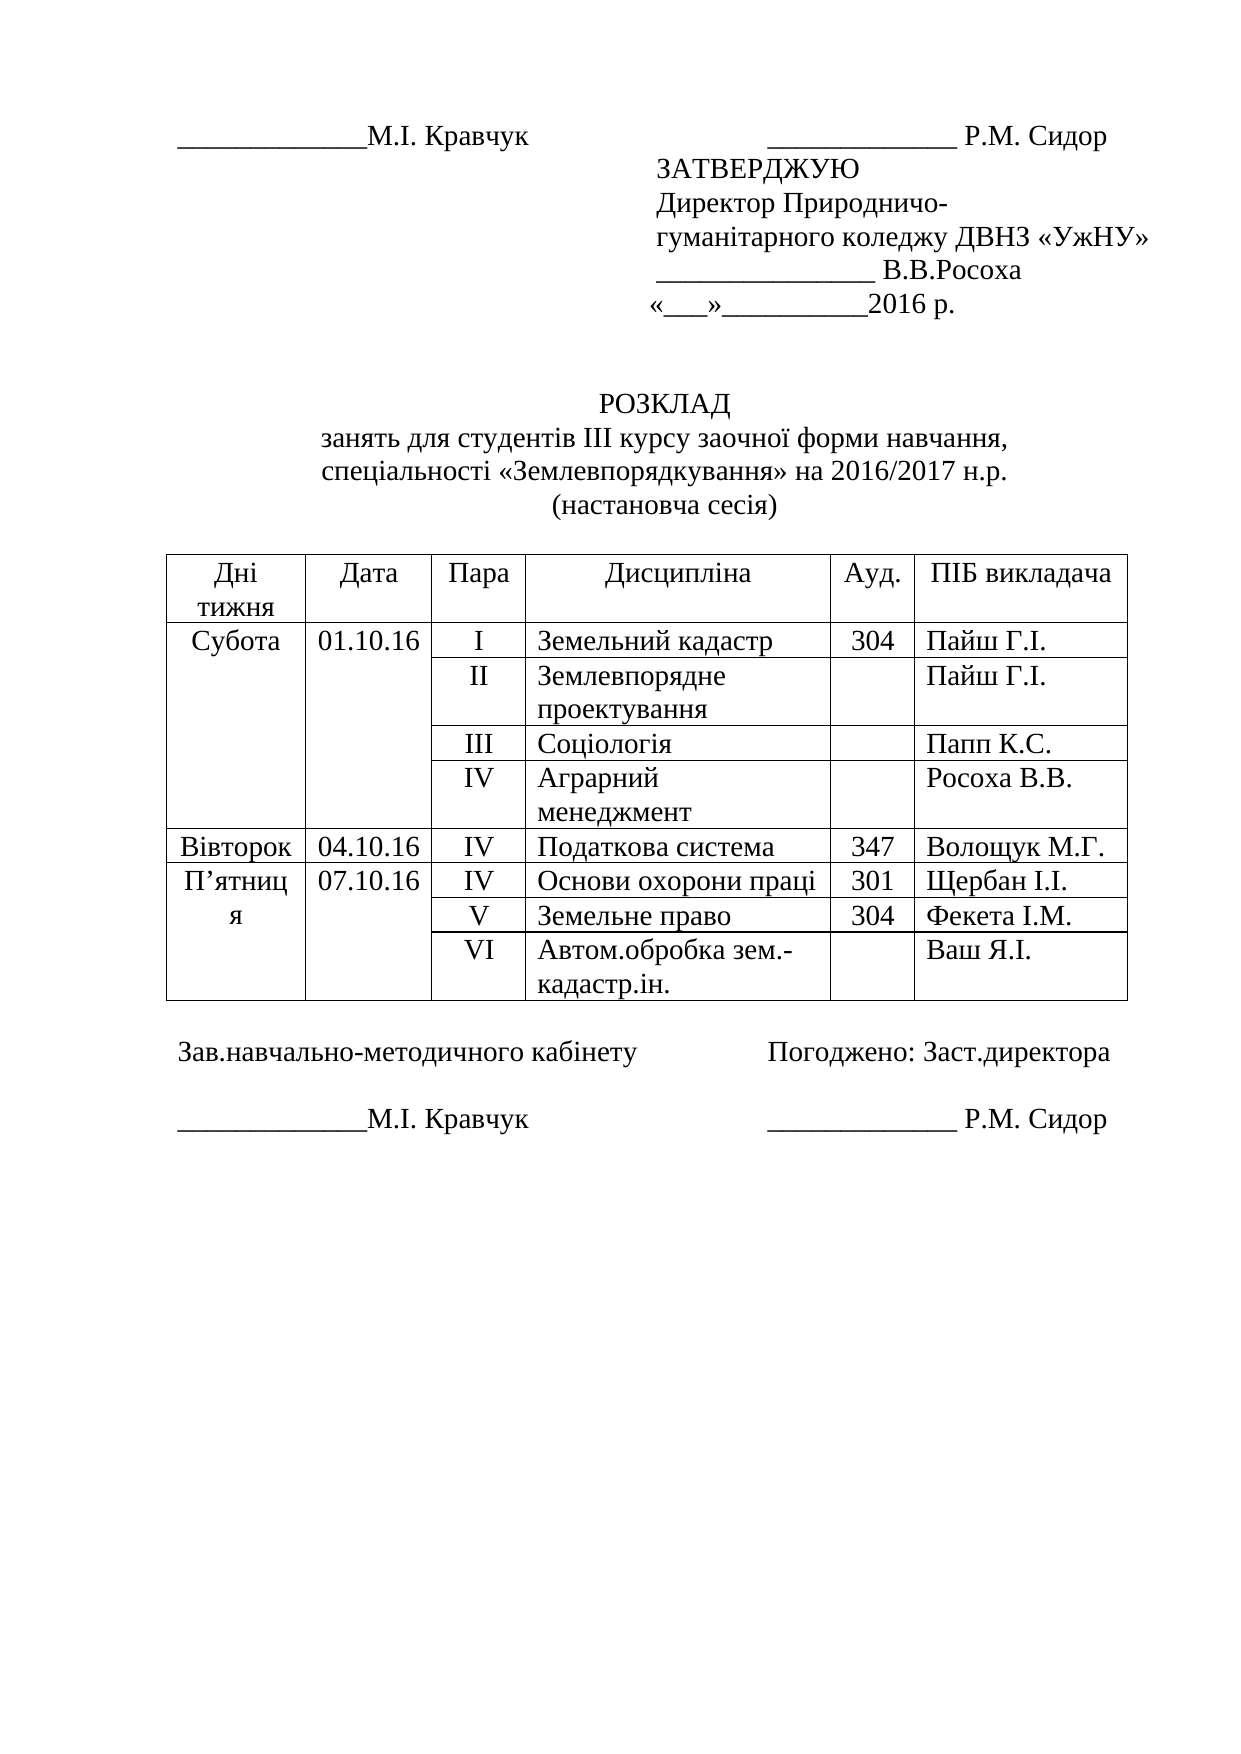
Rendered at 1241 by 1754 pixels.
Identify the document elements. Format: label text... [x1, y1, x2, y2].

table_cell [831, 658, 914, 725]
table_cell Субота [167, 623, 305, 828]
table_header Дні тижня [167, 555, 305, 622]
text РОЗКЛАД [177, 386, 1152, 420]
table_cell 07.10.16 [306, 863, 431, 999]
table_cell Соціологія [526, 726, 830, 759]
text _____________М.І. Кравчук _____________ Р.М. Сидор [177, 1101, 1152, 1135]
text Директор Природничо- [620, 185, 1152, 219]
table_cell Податкова система [526, 829, 830, 862]
text ЗАТВЕРДЖУЮ [620, 152, 1152, 185]
table_cell Пайш Г.І. [915, 658, 1127, 725]
text занять для студентів ІІІ курсу заочної форми навчання, [177, 420, 1152, 453]
table_cell 347 [831, 829, 914, 862]
table_cell ІІІ [432, 726, 525, 759]
table_cell Земельний кадастр [526, 623, 830, 657]
table_cell [831, 726, 914, 759]
table_header ПІБ викладача [915, 555, 1127, 622]
table_cell [831, 761, 914, 828]
table_header Ауд. [831, 555, 914, 622]
table_cell 304 [831, 898, 914, 931]
table_cell ІІ [432, 658, 525, 725]
table_cell V [432, 898, 525, 931]
table_cell ІV [432, 863, 525, 897]
table_cell Щербан І.І. [915, 863, 1127, 897]
text спеціальності «Землевпорядкування» на 2016/2017 н.р. [177, 453, 1152, 487]
table_cell Земельне право [526, 898, 830, 931]
text «___»__________2016 р. [620, 286, 1152, 319]
table_cell Землевпорядне проектування [526, 658, 830, 725]
table_cell Фекета І.М. [915, 898, 1127, 931]
table_cell Аграрний менеджмент [526, 761, 830, 828]
table_cell І [432, 623, 525, 657]
text _______________ В.В.Росоха [620, 252, 1152, 286]
table_cell VІ [432, 933, 525, 999]
table_cell Вівторок [167, 829, 305, 862]
table_cell Росоха В.В. [915, 761, 1127, 828]
text (настановча сесія) [177, 487, 1152, 521]
table_cell 301 [831, 863, 914, 897]
table_header Дата [306, 555, 431, 622]
text _____________М.І. Кравчук _____________ Р.М. Сидор [177, 118, 1152, 152]
text Зав.навчально-методичного кабінету Погоджено: Заст.директора [177, 1034, 1152, 1068]
table_cell Ваш Я.І. [915, 933, 1127, 999]
table_cell Основи охорони праці [526, 863, 830, 897]
table_header Дисципліна [526, 555, 830, 622]
table_cell Волощук М.Г. [915, 829, 1127, 862]
table_cell [831, 933, 914, 999]
table_cell Автом.обробка зем.-кадастр.ін. [526, 933, 830, 999]
text гуманітарного коледжу ДВНЗ «УжНУ» [620, 219, 1152, 252]
table_cell Папп К.С. [915, 726, 1127, 759]
table_cell 04.10.16 [306, 829, 431, 862]
table_cell ІV [432, 829, 525, 862]
table_header Пара [432, 555, 525, 622]
table_cell 304 [831, 623, 914, 657]
table_cell П’ятниця [167, 863, 305, 999]
table_cell ІV [432, 761, 525, 828]
table_cell 01.10.16 [306, 623, 431, 828]
table_cell Пайш Г.І. [915, 623, 1127, 657]
